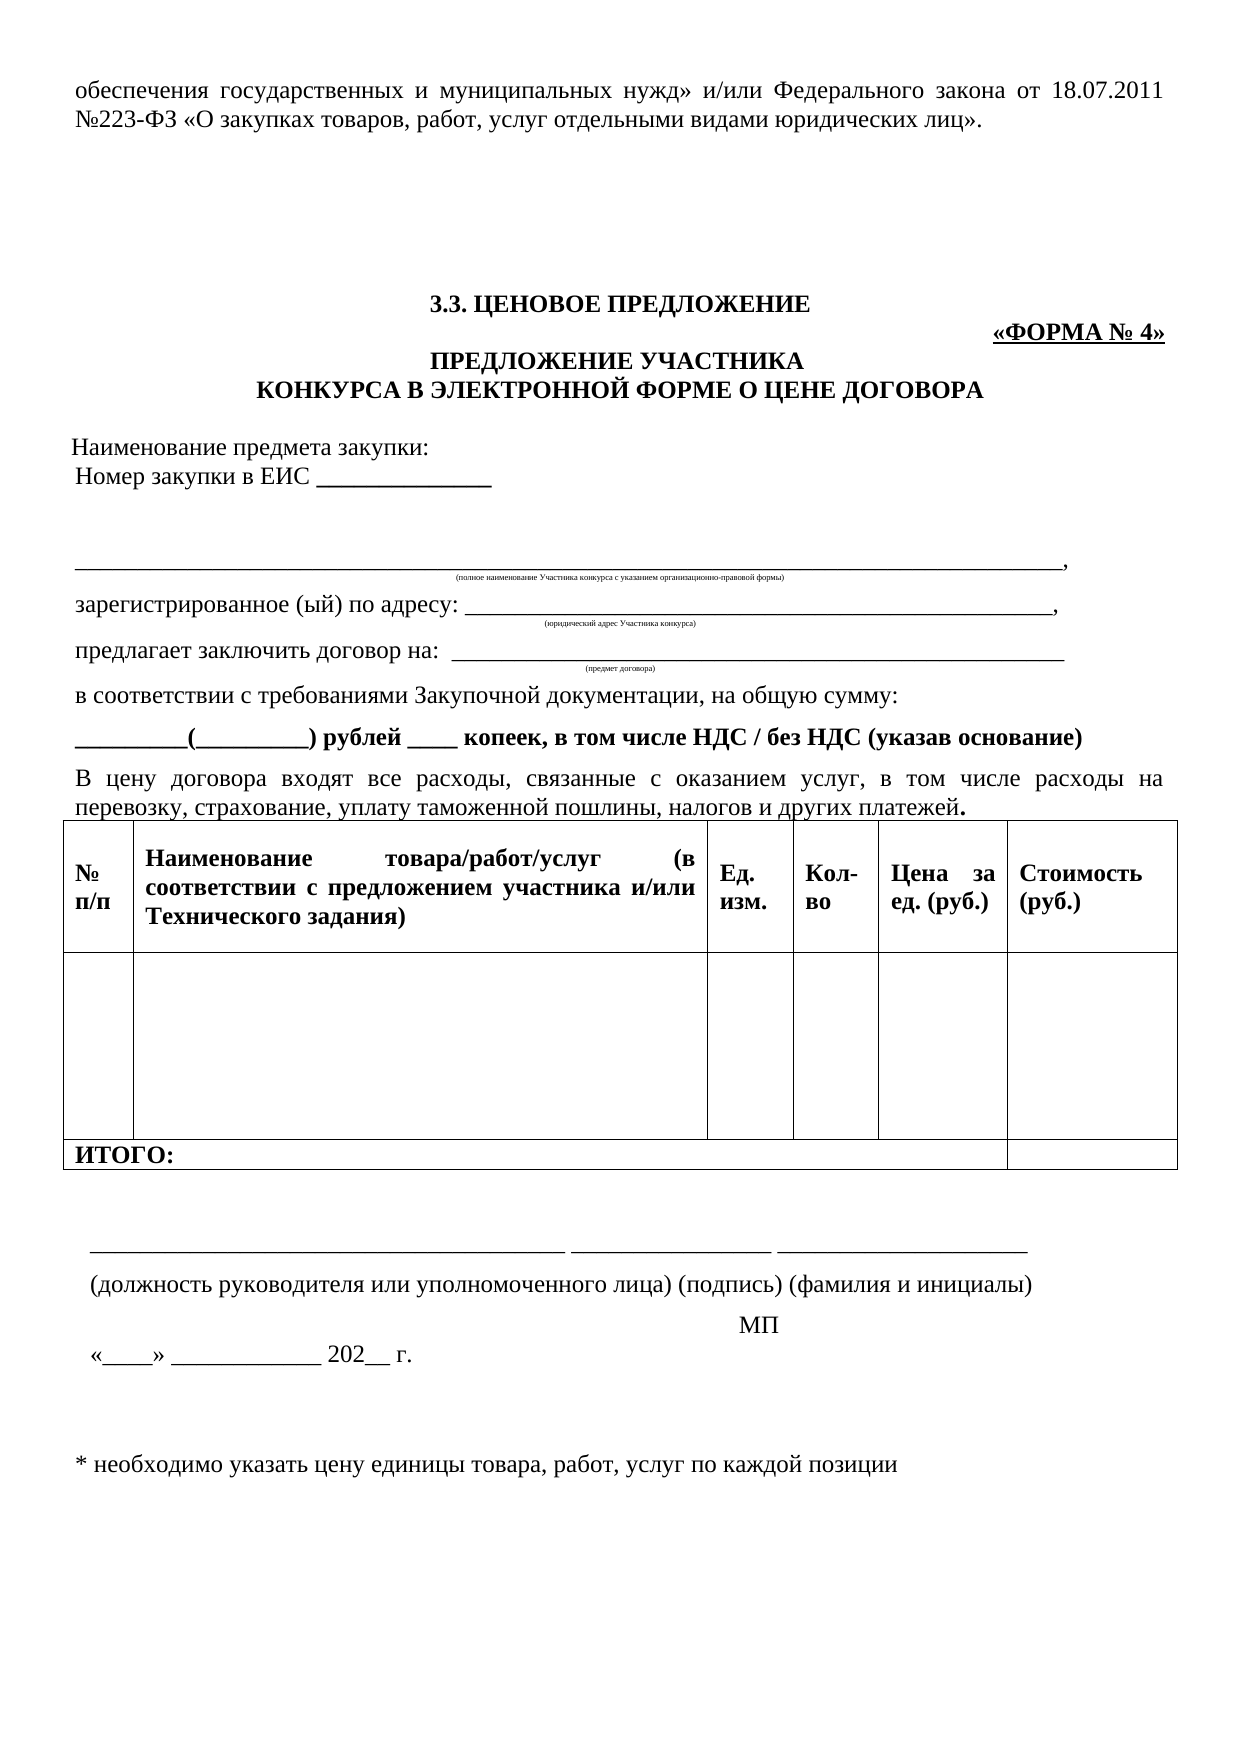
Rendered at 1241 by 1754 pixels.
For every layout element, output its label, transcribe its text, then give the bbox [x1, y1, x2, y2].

text _________(_________) рублей ____ копеек, в том числе НДС / без НДС (указав основание) [75, 722, 1165, 750]
text МП [665, 1310, 1165, 1339]
text В цену договора входят все расходы, связанные с оказанием услуг, в том числе расходы на перевозку, страхование, уплату таможенной пошлины, налогов и других платежей. [75, 763, 1165, 820]
text (полное наименование Участника конкурса с указанием организационно-правовой формы) [75, 572, 1165, 589]
table_header Ед. изм. [708, 821, 793, 952]
text КОНКУРСА В ЭЛЕКТРОННОЙ ФОРМЕ О ЦЕНЕ ДОГОВОРА [75, 375, 1165, 404]
text _______________________________________________________________________________, [75, 544, 1165, 572]
table_header Цена за ед. (руб.) [879, 821, 1007, 952]
table_cell [1008, 953, 1177, 1139]
table_cell [134, 953, 707, 1139]
table_header № п/п [64, 821, 133, 952]
text Наименование предмета закупки: [71, 432, 1165, 461]
table_cell [708, 953, 793, 1139]
text «____» ____________ 202__ г. [75, 1339, 1165, 1367]
table_header Кол-во [794, 821, 878, 952]
table_cell [879, 953, 1007, 1139]
text в соответствии с требованиями Закупочной документации, на общую сумму: [75, 680, 1165, 709]
table_cell [1008, 1140, 1177, 1169]
text 3.3. ЦЕНОВОЕ ПРЕДЛОЖЕНИЕ [75, 289, 1165, 317]
table_cell ИТОГО: [64, 1140, 1007, 1169]
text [75, 75, 1165, 132]
text (предмет договора) [75, 663, 1165, 680]
text (должность руководителя или уполномоченного лица) (подпись) (фамилия и инициалы) [75, 1269, 1165, 1297]
text зарегистрированное (ый) по адресу: _______________________________________________, [75, 589, 1165, 618]
table_header Стоимость (руб.) [1008, 821, 1177, 952]
table_cell [64, 953, 133, 1139]
text «ФОРМА № 4» [75, 317, 1165, 346]
table_header Наименование товара/работ/услуг (в соответствии с предложением участника и/или Технического задания) [134, 821, 707, 952]
text ______________________________________ ________________ ____________________ [75, 1227, 1165, 1256]
text Номер закупки в ЕИС ______________ [75, 461, 1165, 490]
text * необходимо указать цену единицы товара, работ, услуг по каждой позиции [75, 1449, 1165, 1478]
text (юридический адрес Участника конкурса) [75, 618, 1165, 635]
table_cell [794, 953, 878, 1139]
text предлагает заключить договор на: _________________________________________________ [75, 635, 1165, 663]
text ПРЕДЛОЖЕНИЕ УЧАСТНИКА [75, 346, 1165, 375]
